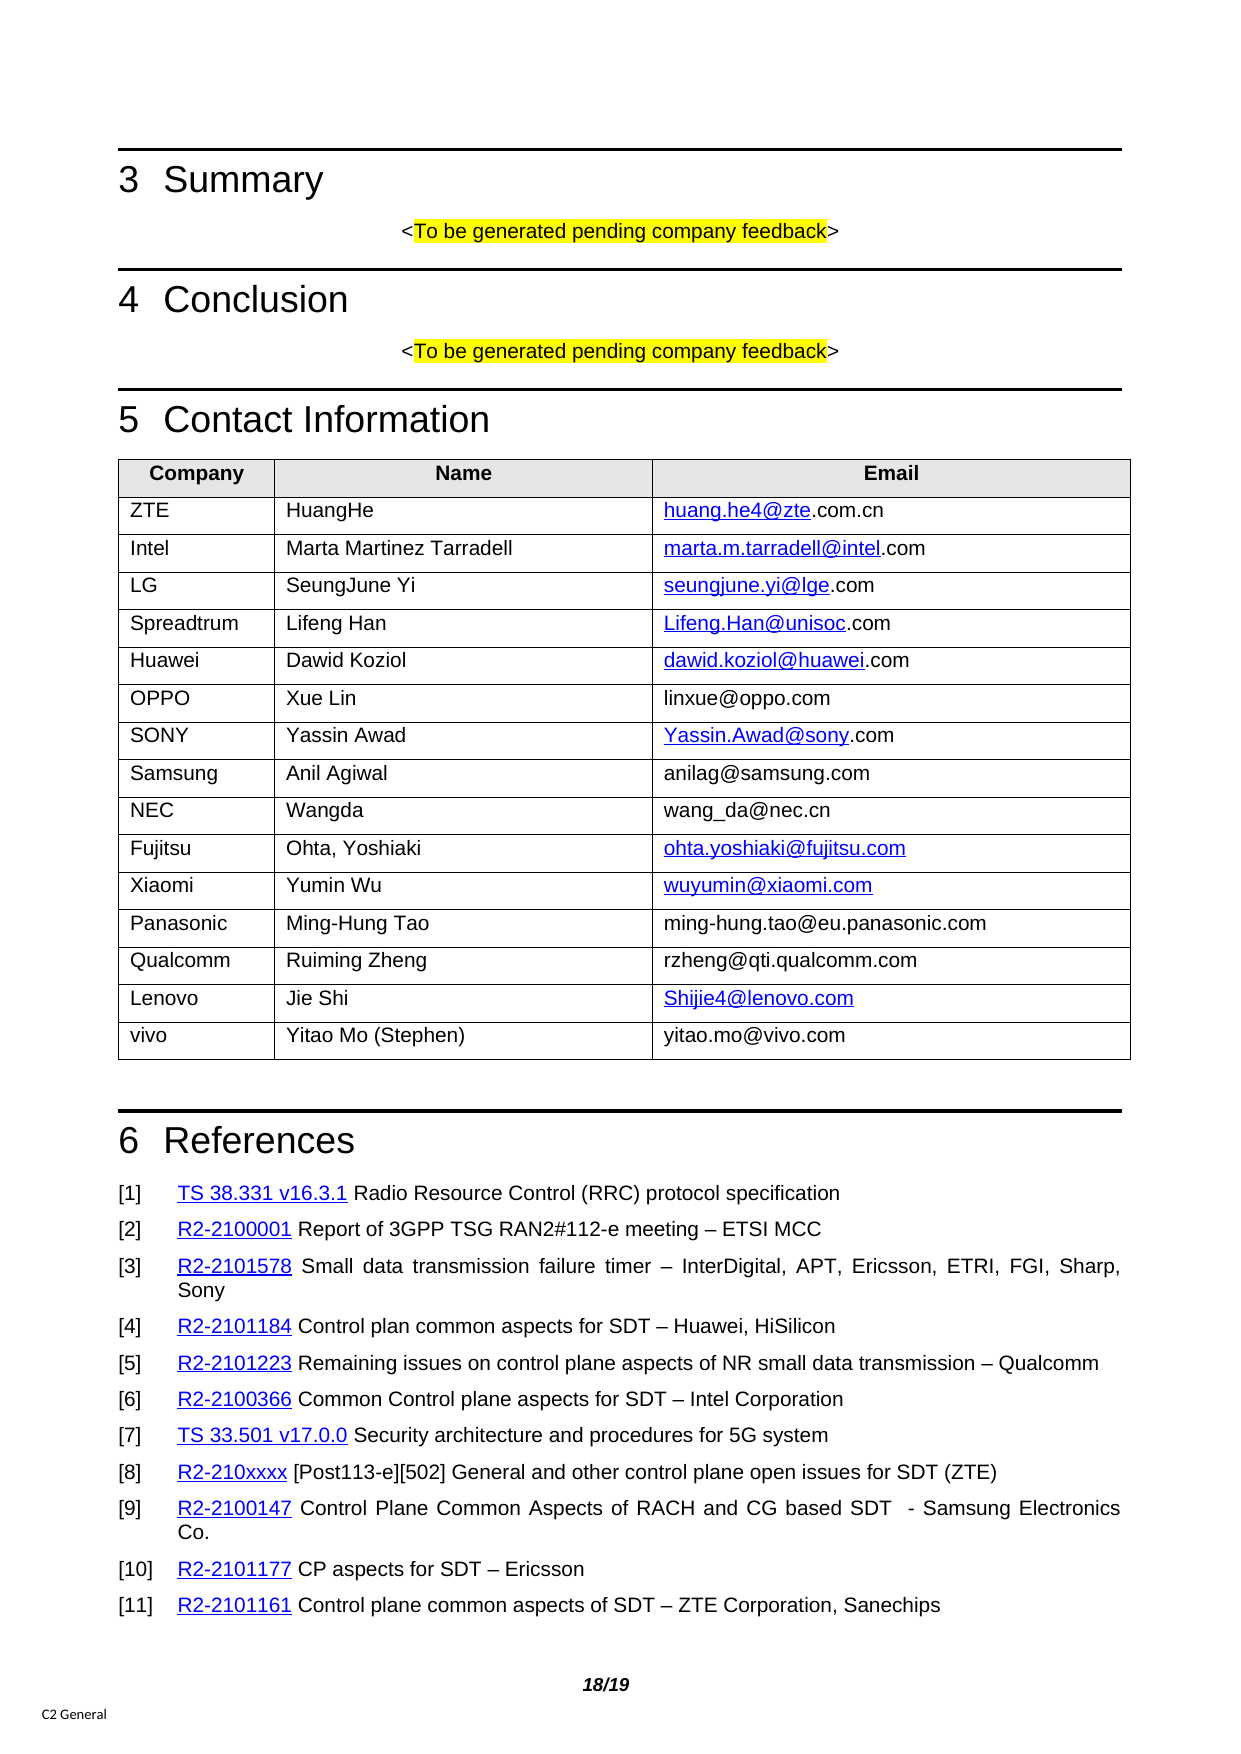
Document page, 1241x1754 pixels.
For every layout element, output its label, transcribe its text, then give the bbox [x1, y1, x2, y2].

table_cell NEC [119, 798, 274, 834]
table_cell Yassin.Awad@sony.com [653, 723, 1130, 759]
table_cell huang.he4@zte.com.cn [653, 498, 1130, 534]
table_cell Samsung [119, 760, 274, 797]
text R2-2101223 Remaining issues on control plane aspects of NR small data transmission – Qualcomm [118, 1350, 1122, 1374]
table_cell anilag@samsung.com [653, 760, 1130, 797]
text <To be generated pending company feedback> [827, 339, 1122, 363]
table_cell Ming-Hung Tao [275, 910, 652, 947]
table_cell Shijie4@lenovo.com [653, 985, 1130, 1022]
table_cell Panasonic [119, 910, 274, 947]
text TS 33.501 v17.0.0 Security architecture and procedures for 5G system [118, 1423, 1122, 1447]
table_cell SeungJune Yi [275, 573, 652, 609]
table_cell Yumin Wu [275, 873, 652, 909]
text <To be generated pending company feedback> [827, 219, 1122, 243]
table_cell wang_da@nec.cn [653, 798, 1130, 834]
table_cell seungjune.yi@lge.com [653, 573, 1130, 609]
text R2-2100001 Report of 3GPP TSG RAN2#112-e meeting – ETSI MCC [118, 1217, 1122, 1241]
table_cell Spreadtrum [119, 610, 274, 647]
text TS 38.331 v16.3.1 Radio Resource Control (RRC) protocol specification [118, 1181, 1122, 1204]
table_cell Yassin Awad [275, 723, 652, 759]
table_cell Qualcomm [119, 948, 274, 984]
table_cell yitao.mo@vivo.com [653, 1023, 1130, 1059]
subtitle Conclusion [118, 271, 1122, 320]
text R2-210xxxx [Post113-e][502] General and other control plane open issues for SDT (ZTE) [118, 1460, 1122, 1484]
table_cell Lifeng Han [275, 610, 652, 647]
table_cell Yitao Mo (Stephen) [275, 1023, 652, 1059]
table_cell Wangda [275, 798, 652, 834]
table_cell Ohta, Yoshiaki [275, 835, 652, 872]
table_cell Huawei [119, 648, 274, 684]
table_cell Xue Lin [275, 685, 652, 722]
text <To be generated pending company feedback> [118, 219, 414, 243]
subtitle References [118, 1113, 1122, 1162]
text <To be generated pending company feedback> [118, 339, 414, 363]
table_cell ZTE [119, 498, 274, 534]
table_header Email [653, 460, 1130, 497]
table_cell vivo [119, 1023, 274, 1059]
table_cell marta.m.tarradell@intel.com [653, 535, 1130, 572]
table_cell Jie Shi [275, 985, 652, 1022]
table_cell Xiaomi [119, 873, 274, 909]
table_cell Marta Martinez Tarradell [275, 535, 652, 572]
table_cell Ruiming Zheng [275, 948, 652, 984]
table_cell ohta.yoshiaki@fujitsu.com [653, 835, 1130, 872]
subtitle Contact Information [118, 391, 1122, 441]
table_cell wuyumin@xiaomi.com [653, 873, 1130, 909]
table_cell ming-hung.tao@eu.panasonic.com [653, 910, 1130, 947]
table_cell Lenovo [119, 985, 274, 1022]
table_cell SONY [119, 723, 274, 759]
table_header Company [119, 460, 274, 497]
table_cell Fujitsu [119, 835, 274, 872]
text R2-2101578 Small data transmission failure timer – InterDigital, APT, Ericsson, ETRI, FGI, Sharp, Sony [118, 1253, 1122, 1301]
text R2-2100366 Common Control plane aspects for SDT – Intel Corporation [118, 1387, 1122, 1411]
table_cell Anil Agiwal [275, 760, 652, 797]
text R2-2101184 Control plan common aspects for SDT – Huawei, HiSilicon [118, 1314, 1122, 1338]
table_cell Lifeng.Han@unisoc.com [653, 610, 1130, 647]
text R2-2100147 Control Plane Common Aspects of RACH and CG based SDT - Samsung Electronics Co. [118, 1496, 1122, 1544]
table_cell HuangHe [275, 498, 652, 534]
table_cell Intel [119, 535, 274, 572]
text R2-2101161 Control plane common aspects of SDT – ZTE Corporation, Sanechips [118, 1593, 1122, 1617]
table_header Name [275, 460, 652, 497]
text R2-2101177 CP aspects for SDT – Ericsson [118, 1557, 1122, 1581]
table_cell OPPO [119, 685, 274, 722]
table_cell LG [119, 573, 274, 609]
table_cell rzheng@qti.qualcomm.com [653, 948, 1130, 984]
table_cell Dawid Koziol [275, 648, 652, 684]
subtitle Summary [118, 151, 1122, 200]
table_cell linxue@oppo.com [653, 685, 1130, 722]
table_cell dawid.koziol@huawei.com [653, 648, 1130, 684]
